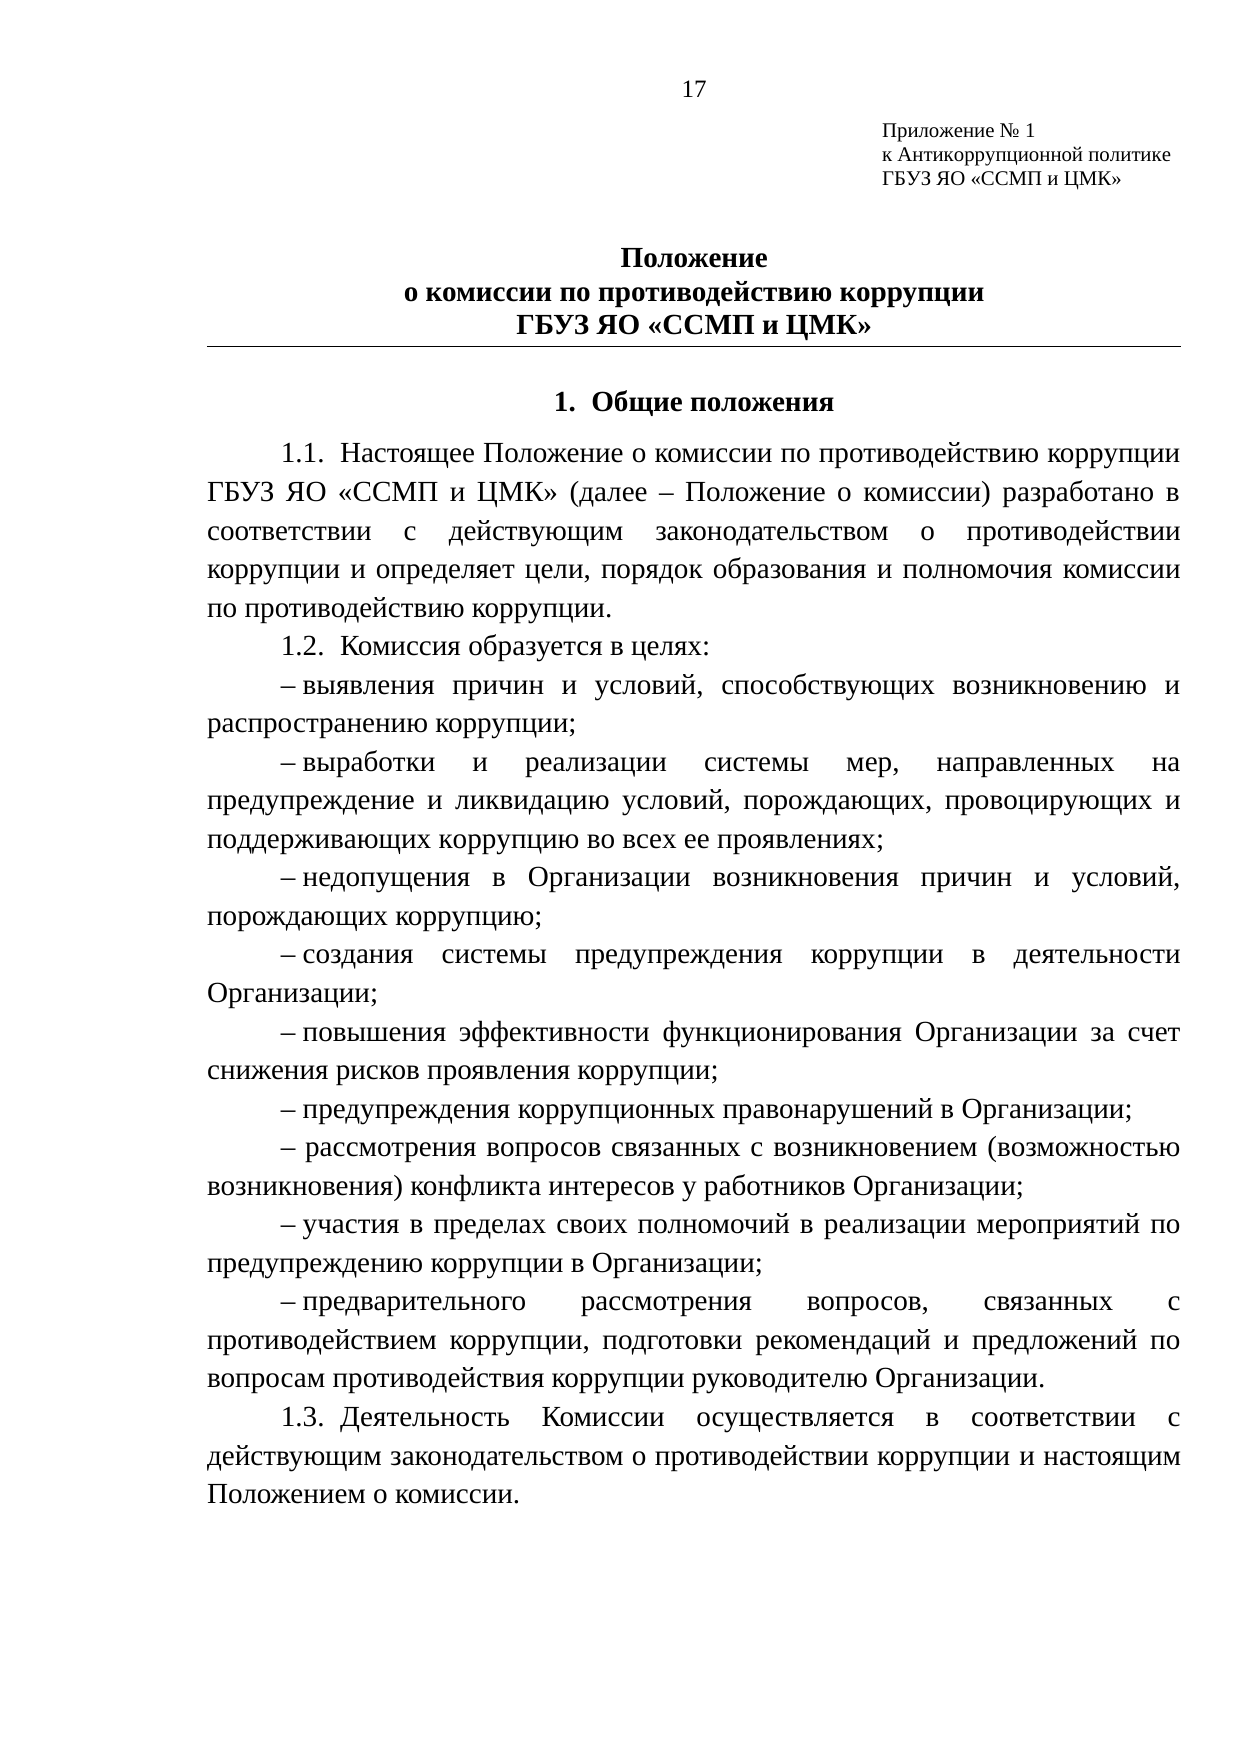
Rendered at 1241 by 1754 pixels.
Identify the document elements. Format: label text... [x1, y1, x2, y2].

text – создания системы предупреждения коррупции в деятельности Организации; [207, 937, 1181, 1009]
text – выработки и реализации системы мер, направленных на предупреждение и ликвидацию условий, порождающих, провоцирующих и поддерживающих коррупцию во всех ее проявлениях; [207, 744, 1181, 854]
text – предупреждения коррупционных правонарушений в Организации; [207, 1091, 1181, 1124]
text – предварительного рассмотрения вопросов, связанных с противодействием коррупции, подготовки рекомендаций и предложений по вопросам противодействия коррупции руководителю Организации. [207, 1283, 1181, 1394]
list Деятельность Комиссии осуществляется в соответствии с действующим законодательством о противодействии коррупции и настоящим Положением о комиссии. [207, 1399, 1181, 1510]
text Положение о комиссии по противодействию коррупции [207, 240, 1181, 307]
text Приложение № 1 к Антикоррупционной политике ГБУЗ ЯО «ССМП и ЦМК» [882, 118, 1181, 190]
table_header ГБУЗ ЯО «ССМП и ЦМК» [207, 308, 1181, 346]
text – участия в пределах своих полномочий в реализации мероприятий по предупреждению коррупции в Организации; [207, 1206, 1181, 1278]
list Общие положения [207, 384, 1181, 418]
text – недопущения в Организации возникновения причин и условий, порождающих коррупцию; [207, 859, 1181, 932]
text – повышения эффективности функционирования Организации за счет снижения рисков проявления коррупции; [207, 1014, 1181, 1086]
text – выявления причин и условий, способствующих возникновению и распространению коррупции; [207, 667, 1181, 739]
list Настоящее Положение о комиссии по противодействию коррупции ГБУЗ ЯО «ССМП и ЦМК» (далее – Положение о комиссии) разработано в соответствии с действующим законодательством о противодействии коррупции и определяет цели, порядок образования и полномочия комиссии по противодействию коррупции. [207, 436, 1181, 623]
list Комиссия образуется в целях: [207, 628, 1181, 662]
text – рассмотрения вопросов связанных с возникновением (возможностью возникновения) конфликта интересов у работников Организации; [207, 1129, 1181, 1201]
